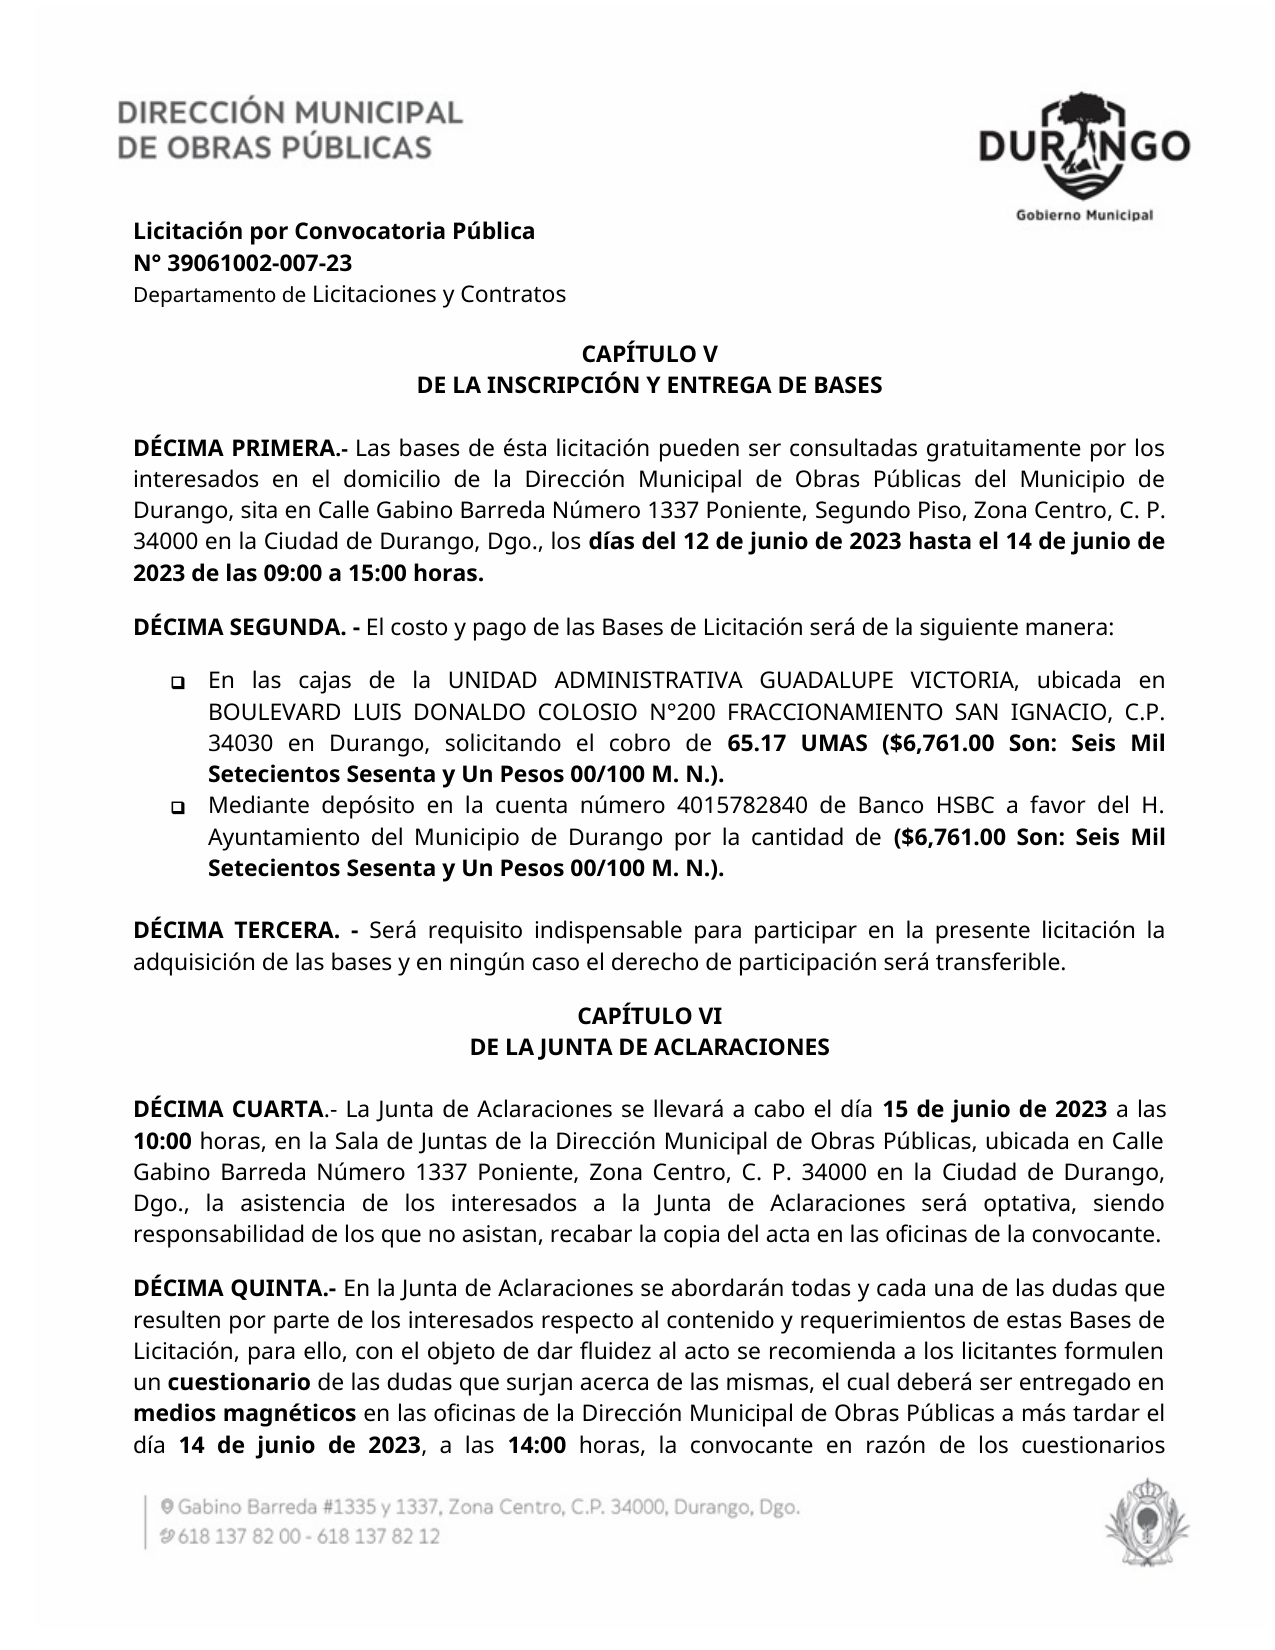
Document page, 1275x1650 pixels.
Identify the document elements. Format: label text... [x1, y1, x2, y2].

text CAPÍTULO VI [133, 1000, 1166, 1031]
picture [34, 6, 1267, 1630]
text DE LA INSCRIPCIÓN Y ENTREGA DE BASES [133, 369, 1166, 400]
subtitle CAPÍTULO V [133, 338, 1166, 369]
text DÉCIMA CUARTA.- La Junta de Aclaraciones se llevará a cabo el día 15 de junio de 2023 a las 10:00 horas, en la Sala de Juntas de la Dirección Municipal de Obras Públicas, ubicada en Calle Gabino Barreda Número 1337 Poniente, Zona Centro, C. P. 34000 en de Durango, Dgo., la asistencia de los interesados a de Aclaraciones será optativa, siendo responsabilidad de los que no asistan, recabar la copia del acta en las oficinas de la convocante. [133, 1093, 1166, 1250]
list En las cajas de la UNIDAD ADMINISTRATIVA GUADALUPE VICTORIA, ubicada en BOULEVARD LUIS DONALDO COLOSIO N°200 FRACCIONAMIENTO SAN IGNACIO, C.P. 34030 en Durango, solicitando el cobro de 65.17 UMAS ($6,761.00 Son: Seis Mil Setecientos Sesenta y Un Pesos 00/100 M. N.). [170, 664, 1166, 789]
subtitle DÉCIMA SEGUNDA. - El costo y pago de las Bases de Licitación será de la siguiente manera: [133, 611, 1166, 642]
text DE ACLARACIONES [133, 1031, 1166, 1062]
list Mediante depósito en la cuenta número 4015782840 de Banco HSBC a favor del H. Ayuntamiento del Municipio de Durango por la cantidad de ($6,761.00 Son: Seis Mil Setecientos Sesenta y Un Pesos 00/100 M. N.). [170, 789, 1166, 883]
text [133, 1272, 1166, 1460]
text DÉCIMA PRIMERA.- Las bases de ésta licitación pueden ser consultadas gratuitamente por los interesados en el domicilio de la Dirección Municipal de Obras Públicas del Municipio de Durango, sita en Calle Gabino Barreda Número 1337 Poniente, Segundo Piso, Zona Centro, C. P. 34000 en de Durango, Dgo., los días del 12 de junio de 2023 hasta el 14 de junio de 2023 de las 09:00 a 15:00 horas. [133, 432, 1166, 588]
text DÉCIMA TERCERA. - Será requisito indispensable para participar en la presente licitación la adquisición de las bases y en ningún caso el derecho de participación será transferible. [133, 914, 1166, 977]
